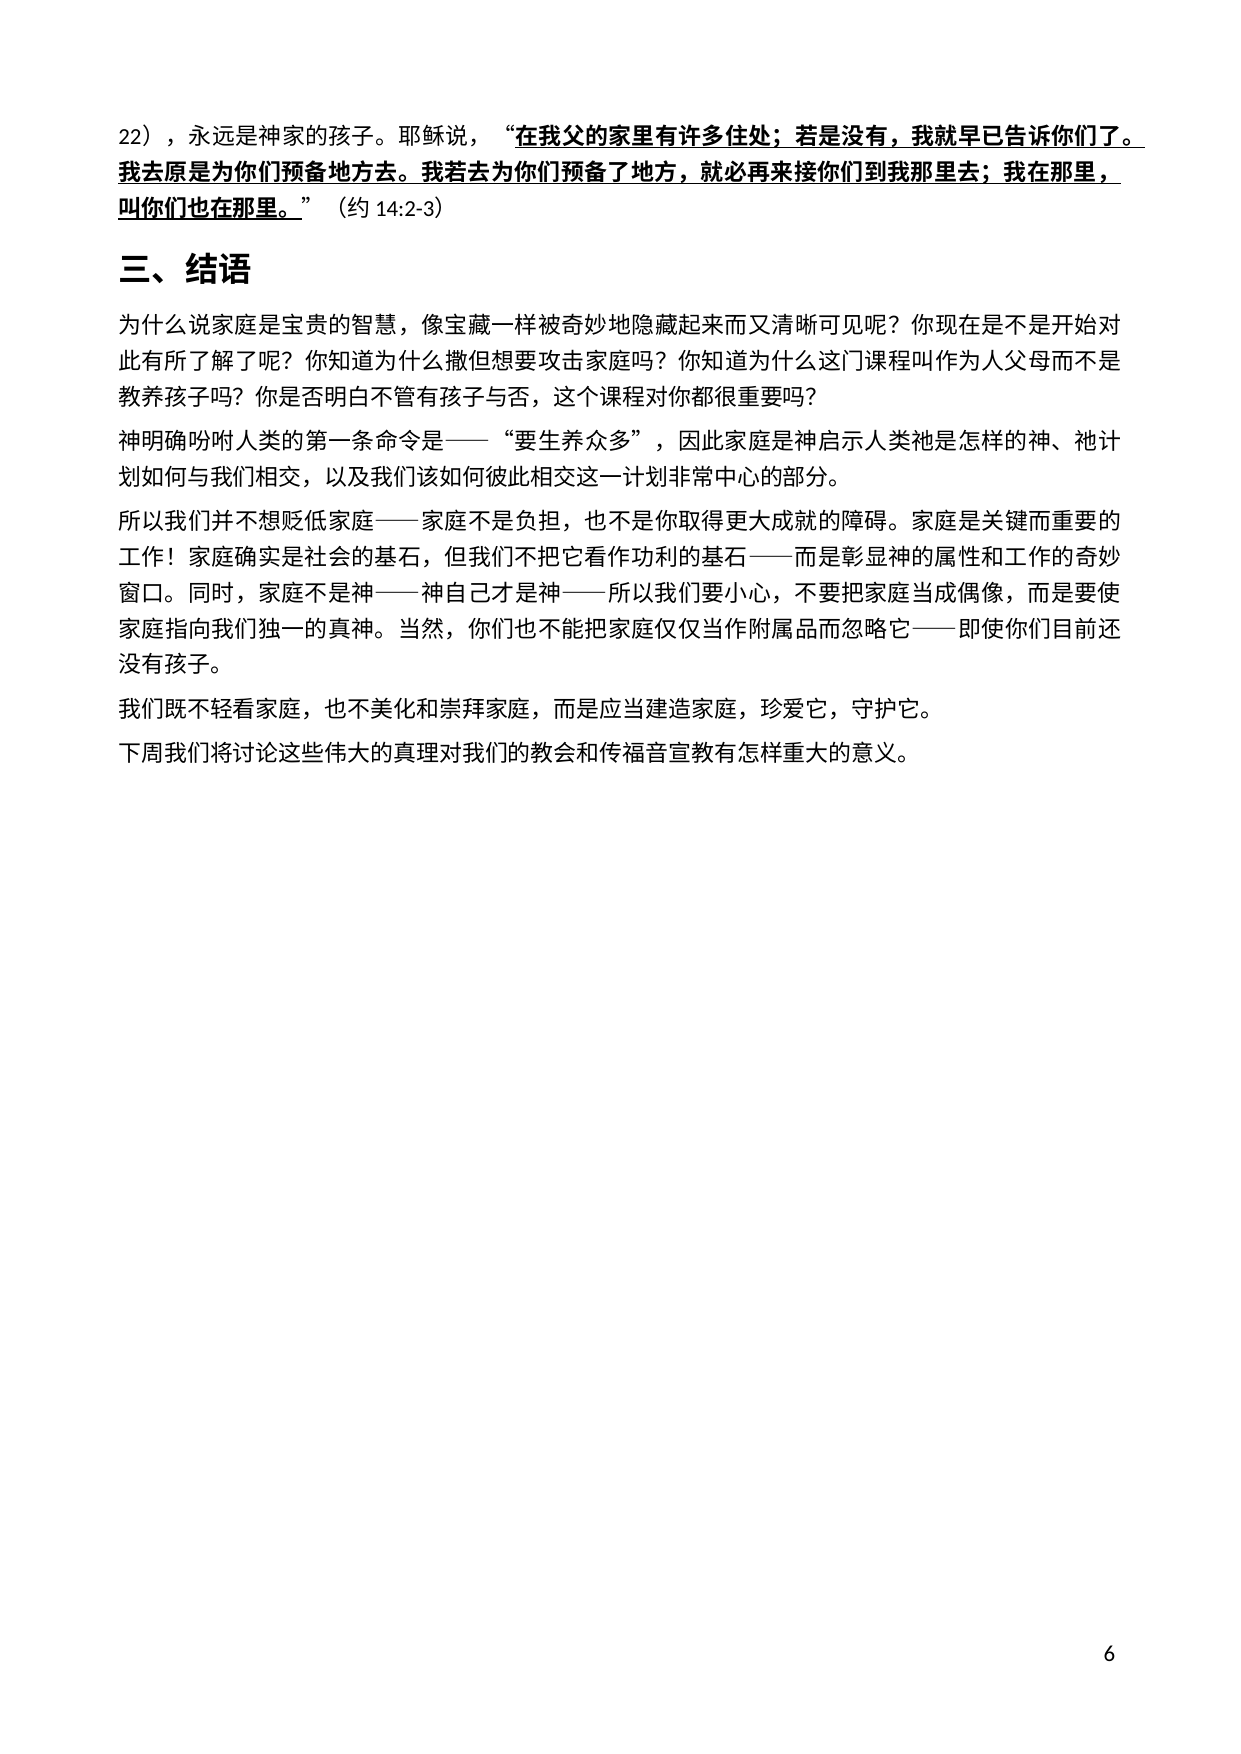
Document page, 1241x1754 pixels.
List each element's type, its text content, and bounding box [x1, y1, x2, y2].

text 为什么说家庭是宝贵的智慧，像宝藏一样被奇妙地隐藏起来而又清晰可见呢？你现在是不是开始对此有所了解了呢？你知道为什么撒但想要攻击家庭吗？你知道为什么这门课程叫作为人父母而不是教养孩子吗？你是否明白不管有孩子与否，这个课程对你都很重要吗？ [118, 307, 1122, 412]
text 神明确吩咐人类的第一条命令是——“要生养众多”，因此家庭是神启示人类祂是怎样的神、祂计划如何与我们相交，以及我们该如何彼此相交这一计划非常中心的部分。 [118, 423, 1122, 492]
text 所以我们并不想贬低家庭——家庭不是负担，也不是你取得更大成就的障碍。家庭是关键而重要的工作！家庭确实是社会的基石，但我们不把它看作功利的基石——而是彰显神的属性和工作的奇妙窗口。同时，家庭不是神——神自己才是神——所以我们要小心，不要把家庭当成偶像，而是要使家庭指向我们独一的真神。当然，你们也不能把家庭仅仅当作附属品而忽略它——即使你们目前还没有孩子。 [118, 503, 1122, 679]
text 下周我们将讨论这些伟大的真理对我们的教会和传福音宣教有怎样重大的意义。 [118, 735, 1122, 768]
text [118, 118, 1122, 223]
subtitle 三、结语 [118, 242, 1122, 291]
text 我们既不轻看家庭，也不美化和崇拜家庭，而是应当建造家庭，珍爱它，守护它。 [118, 691, 1122, 724]
